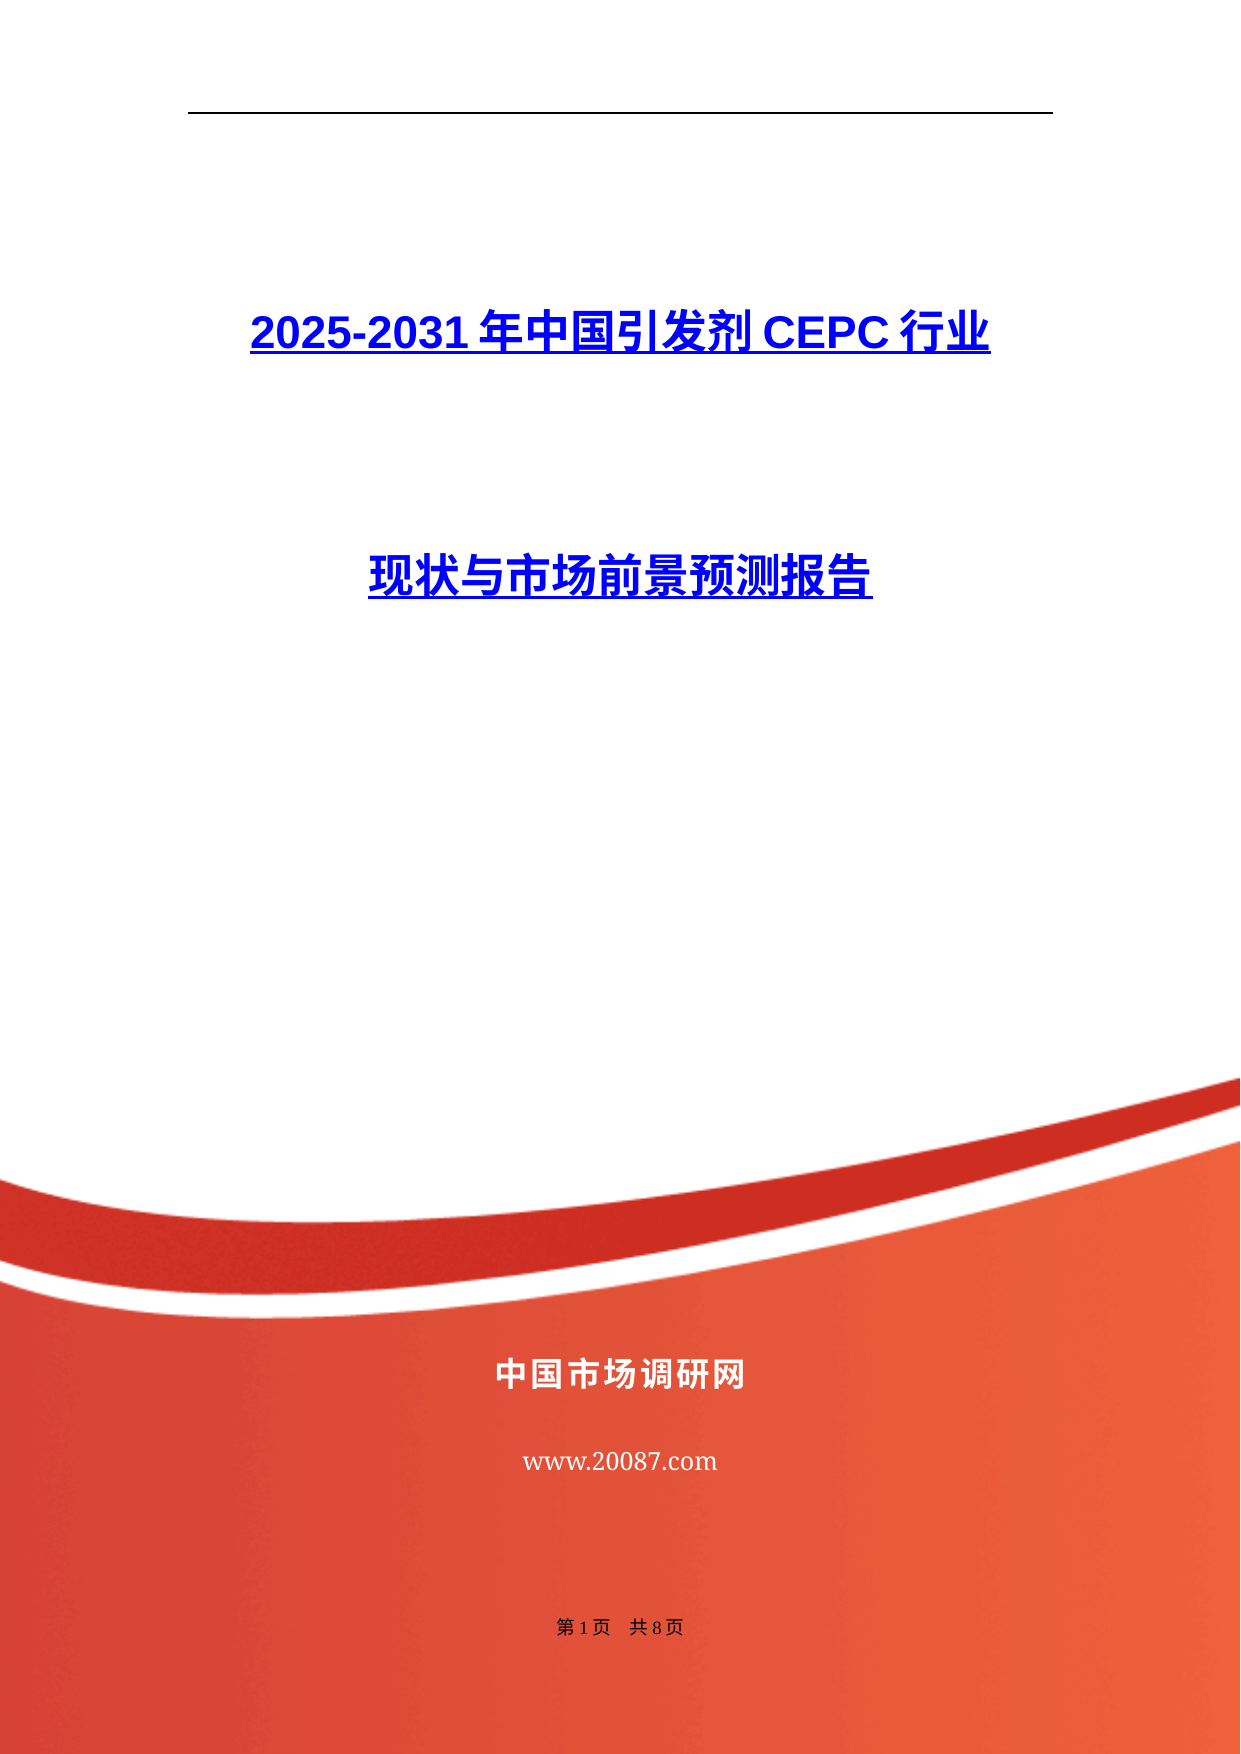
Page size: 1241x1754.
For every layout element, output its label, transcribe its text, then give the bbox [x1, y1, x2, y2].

picture [0, 1006, 1241, 1754]
subtitle 中国市场调研网 [187, 1339, 1053, 1404]
table_header 2025-2031年中国引发剂CEPC行业现状与市场前景预测报告 [188, 207, 1053, 773]
text www.20087.com [187, 1428, 1053, 1493]
